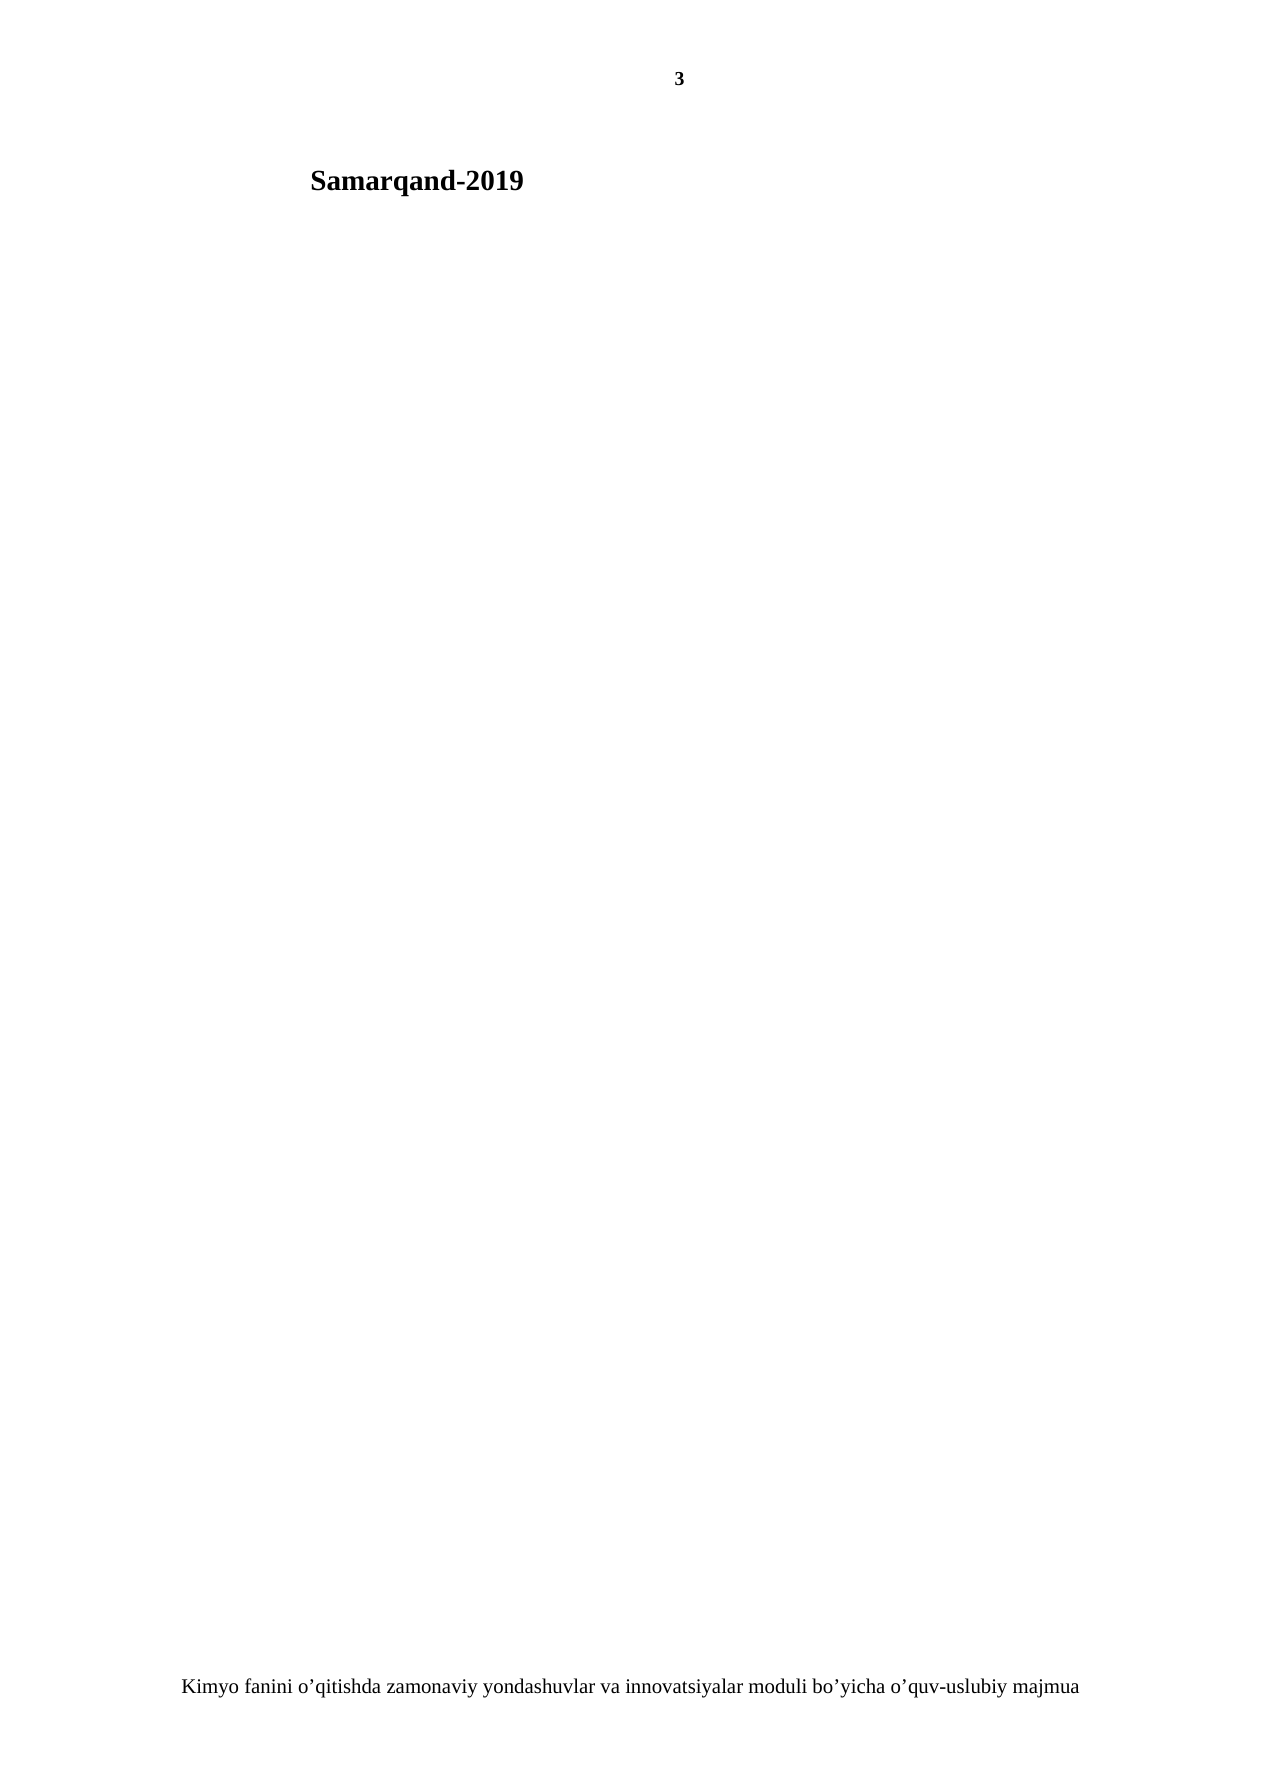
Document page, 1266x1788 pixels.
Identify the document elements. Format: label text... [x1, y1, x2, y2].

text Samarqand-2019 [310, 159, 1126, 198]
